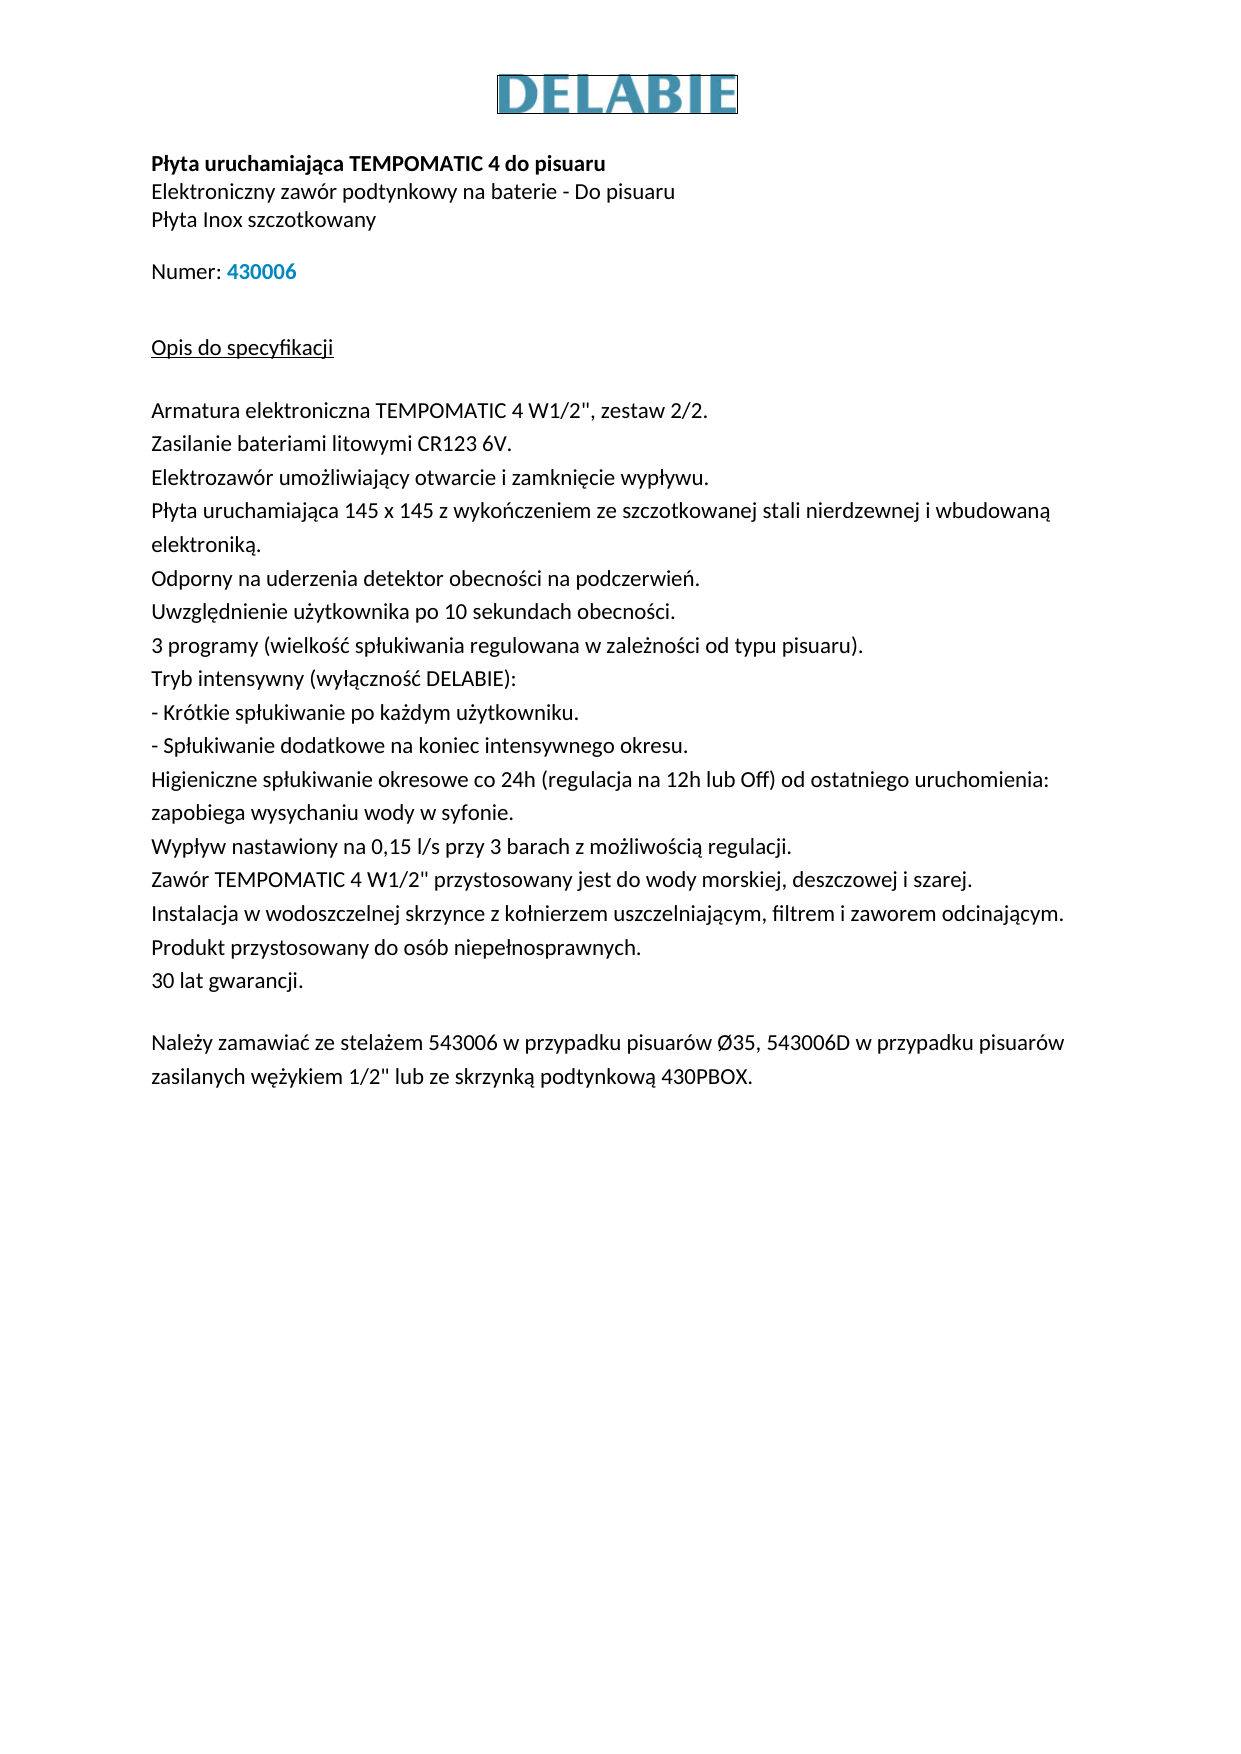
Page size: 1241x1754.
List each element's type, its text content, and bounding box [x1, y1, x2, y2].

text Numer: 430006 [151, 257, 1084, 285]
text 30 lat gwarancji. [151, 966, 1084, 994]
text Produkt przystosowany do osób niepełnosprawnych. [151, 933, 1084, 961]
text Elektrozawór umożliwiający otwarcie i zamknięcie wypływu. [151, 463, 1084, 491]
text Opis do specyfikacji [151, 333, 1084, 361]
text Należy zamawiać ze stelażem 543006 w przypadku pisuarów Ø35, 543006D w przypadku pisuarów zasilanych wężykiem 1/2" lub ze skrzynką podtynkową 430PBOX. [151, 1028, 1084, 1090]
text Higieniczne spłukiwanie okresowe co 24h (regulacja na 12h lub Off) od ostatniego uruchomienia: zapobiega wysychaniu wody w syfonie. [151, 765, 1084, 827]
text Tryb intensywny (wyłączność DELABIE): [151, 664, 1084, 692]
text Wypływ nastawiony na 0,15 l/s przy 3 barach z możliwością regulacji. [151, 832, 1084, 860]
text Zawór TEMPOMATIC 4 W1/2" przystosowany jest do wody morskiej, deszczowej i szarej. [151, 866, 1084, 894]
text Instalacja w wodoszczelnej skrzynce z kołnierzem uszczelniającym, filtrem i zaworem odcinającym. [151, 899, 1084, 927]
text 3 programy (wielkość spłukiwania regulowana w zależności od typu pisuaru). [151, 631, 1084, 659]
text Płyta uruchamiająca TEMPOMATIC 4 do pisuaru [151, 149, 1084, 177]
text Płyta uruchamiająca 145 x 145 z wykończeniem ze szczotkowanej stali nierdzewnej i wbudowaną elektroniką. [151, 497, 1084, 558]
text - Krótkie spłukiwanie po każdym użytkowniku. [151, 698, 1084, 726]
text Elektroniczny zawór podtynkowy na baterie - Do pisuaru [151, 177, 1084, 205]
text - Spłukiwanie dodatkowe na koniec intensywnego okresu. [151, 731, 1084, 759]
text Armatura elektroniczna TEMPOMATIC 4 W1/2", zestaw 2/2. [151, 396, 1084, 424]
text Odporny na uderzenia detektor obecności na podczerwień. [151, 564, 1084, 592]
text Płyta Inox szczotkowany [151, 205, 1084, 233]
picture [498, 76, 737, 113]
text Uwzględnienie użytkownika po 10 sekundach obecności. [151, 597, 1084, 625]
text Zasilanie bateriami litowymi CR123 6V. [151, 429, 1084, 458]
